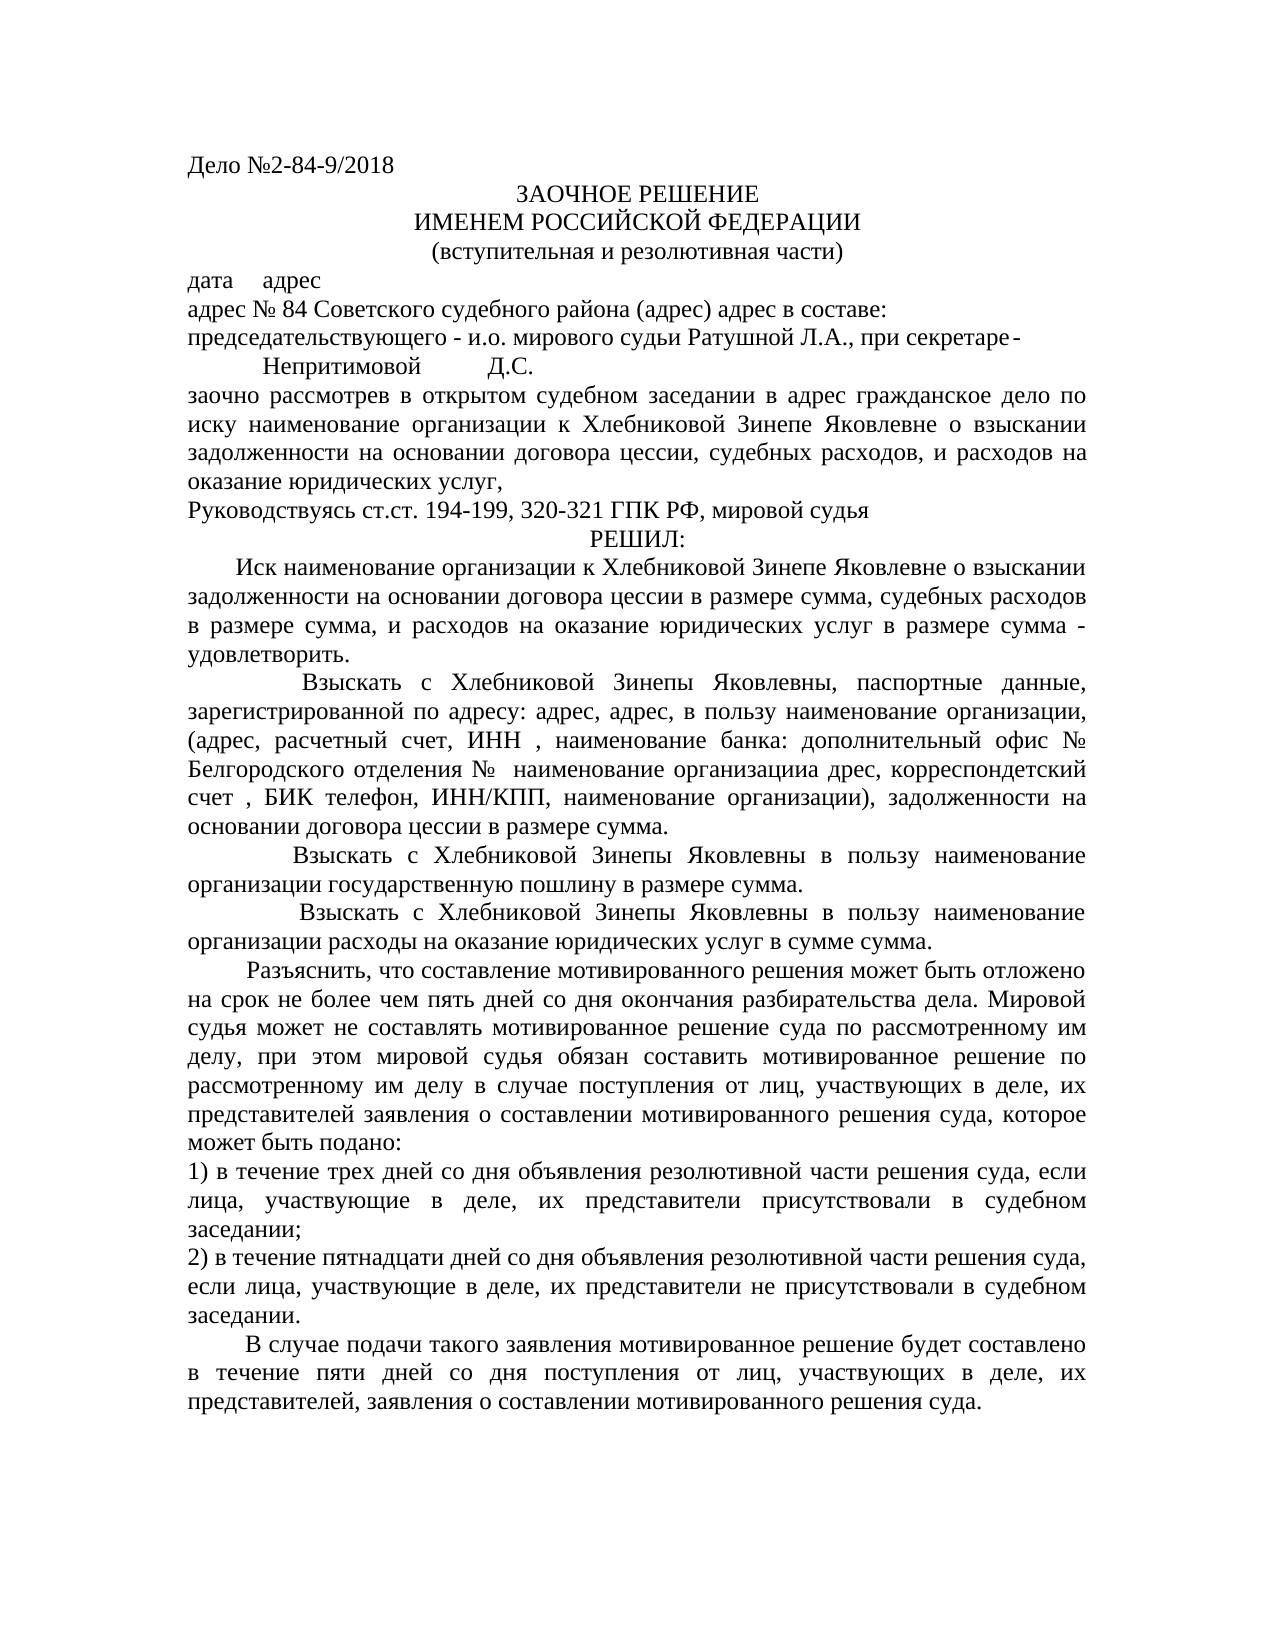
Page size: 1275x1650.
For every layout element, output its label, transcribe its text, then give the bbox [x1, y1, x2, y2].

text ЗАОЧНОЕ РЕШЕНИЕ [187, 179, 1087, 207]
text В случае подачи такого заявления мотивированное решение будет составлено в течение пяти дней со дня поступления от лиц, участвующих в деле, их представителей, заявления о составлении мотивированного решения суда. [187, 1329, 1087, 1415]
text Руководствуясь ст.ст. 194-199, 320-321 ГПК РФ, мировой судья [187, 495, 1087, 524]
text ИМЕНЕМ РОССИЙСКОЙ ФЕДЕРАЦИИ [187, 207, 1087, 236]
text дата адрес [187, 265, 1087, 294]
text Взыскать с Хлебниковой Зинепы Яковлевны в пользу наименование организации государственную пошлину в размере сумма. [187, 840, 1087, 897]
text председательствующего - и.о. мирового судьи Ратушной Л.А., при секретаре - Непритимовой Д.С. [187, 322, 1087, 380]
text Иск наименование организации к Хлебниковой Зинепе Яковлевне о взыскании задолженности на основании договора цессии в размере сумма, судебных расходов в размере сумма, и расходов на оказание юридических услуг в размере сумма - удовлетворить. [187, 552, 1087, 667]
text (вступительная и резолютивная части) [187, 236, 1087, 265]
text 2) в течение пятнадцати дней со дня объявления резолютивной части решения суда, если лица, участвующие в деле, их представители не присутствовали в судебном заседании. [187, 1242, 1087, 1329]
text Дело №2-84-9/2018 [187, 150, 1087, 179]
text Взыскать с Хлебниковой Зинепы Яковлевны в пользу наименование организации расходы на оказание юридических услуг в сумме сумма. [187, 897, 1087, 955]
text заочно рассмотрев в открытом судебном заседании в адрес гражданское дело по иску наименование организации к Хлебниковой Зинепе Яковлевне о взыскании задолженности на основании договора цессии, судебных расходов, и расходов на оказание юридических услуг, [187, 380, 1087, 495]
text РЕШИЛ: [187, 524, 1087, 552]
text 1) в течение трех дней со дня объявления резолютивной части решения суда, если лица, участвующие в деле, их представители присутствовали в судебном заседании; [187, 1156, 1087, 1242]
text Взыскать с Хлебниковой Зинепы Яковлевны, паспортные данные, зарегистрированной по адресу: адрес, адрес, в пользу наименование организации, (адрес, расчетный счет, ИНН , наименование банка: дополнительный офис № Белгородского отделения № наименование организацииа дрес, корреспондетский счет , БИК телефон, ИНН/КПП, наименование организации), задолженности на основании договора цессии в размере сумма. [187, 667, 1087, 840]
text Разъяснить, что составление мотивированного решения может быть отложено на срок не более чем пять дней со дня окончания разбирательства дела. Мировой судья может не составлять мотивированное решение суда по рассмотренному им делу, при этом мировой судья обязан составить мотивированное решение по рассмотренному им делу в случае поступления от лиц, участвующих в деле, их представителей заявления о составлении мотивированного решения суда, которое может быть подано: [187, 955, 1087, 1156]
text адрес № 84 Советского судебного района (адрес) адрес в составе: [187, 294, 1087, 322]
